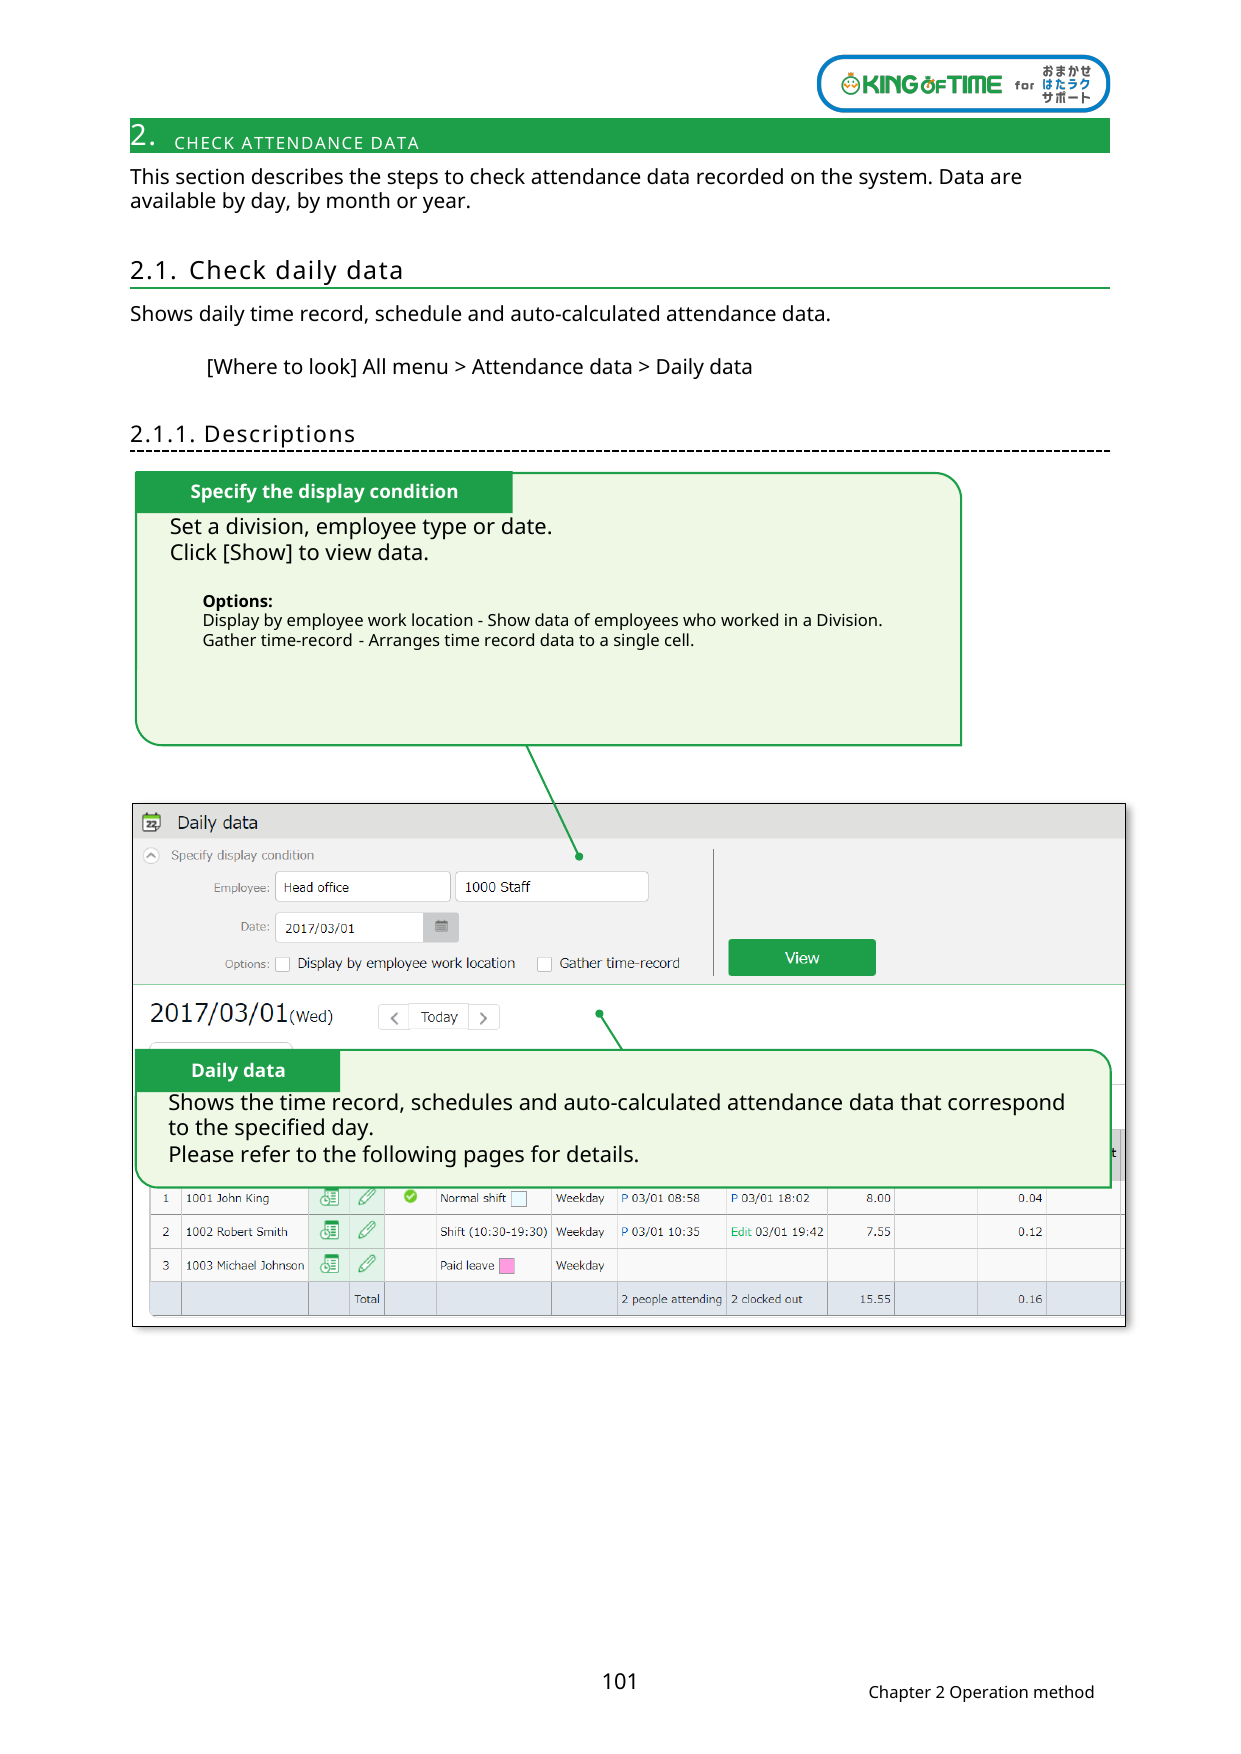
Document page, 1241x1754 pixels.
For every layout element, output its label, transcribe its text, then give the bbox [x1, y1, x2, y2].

text [Where to look] All menu > Attendance data > Daily data [206, 355, 1110, 379]
picture [816, 54, 1111, 113]
picture [133, 804, 1125, 1326]
text This section describes the steps to check attendance data recorded on the system. Data are available by day, by month or year. [130, 165, 1110, 214]
subtitle Check daily data [130, 256, 1110, 287]
subtitle Check attendance data [130, 118, 1110, 153]
subtitle Descriptions [130, 421, 1110, 452]
text Shows daily time record, schedule and auto-calculated attendance data. [130, 302, 1110, 326]
